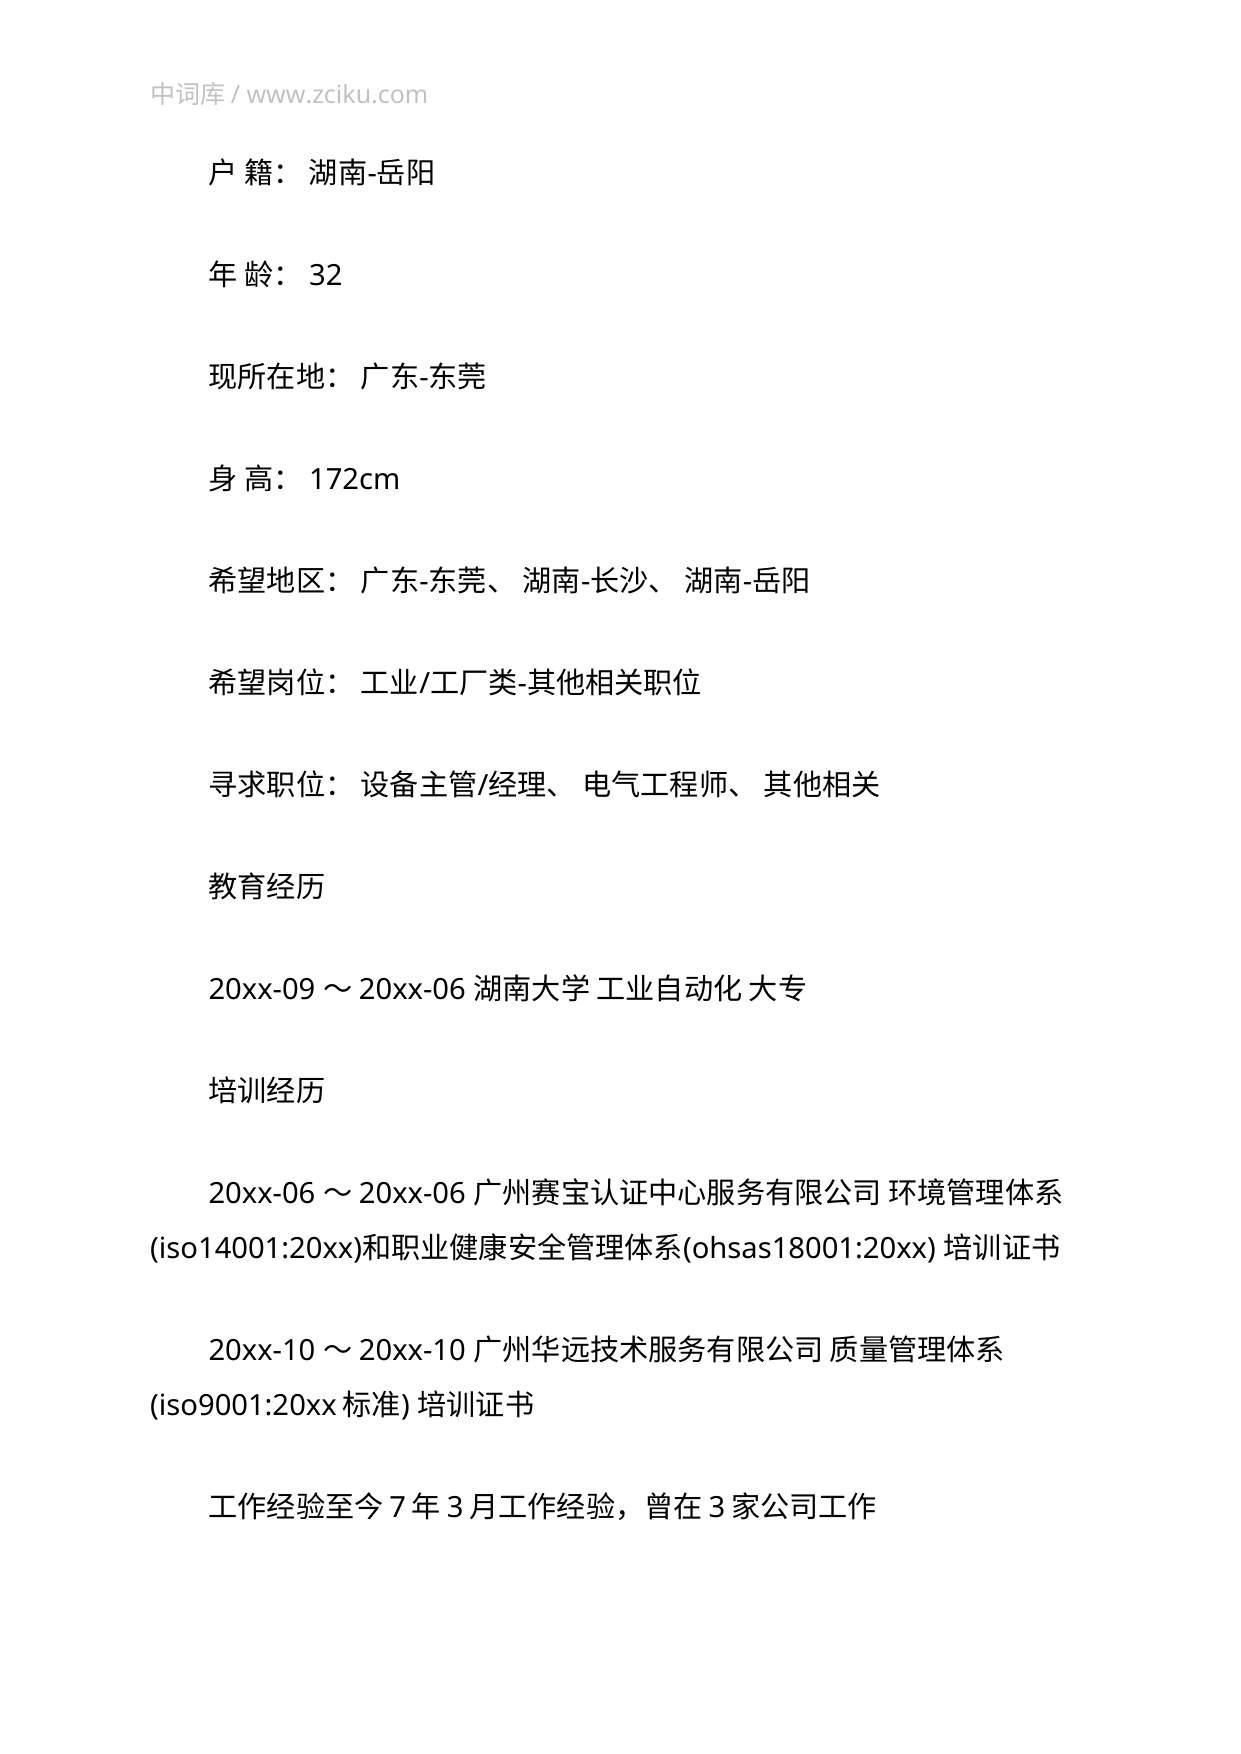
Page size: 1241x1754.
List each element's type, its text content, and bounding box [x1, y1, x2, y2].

text 身 高： 172cm [150, 456, 1090, 498]
text 20xx-09 ～ 20xx-06 湖南大学 工业自动化 大专 [150, 966, 1090, 1008]
text 年 龄： 32 [150, 252, 1090, 294]
text 20xx-06 ～ 20xx-06 广州赛宝认证中心服务有限公司 环境管理体系(iso14001:20xx)和职业健康安全管理体系(ohsas18001:20xx) 培训证书 [150, 1169, 1090, 1267]
text 户 籍： 湖南-岳阳 [150, 150, 1090, 192]
text 希望岗位： 工业/工厂类-其他相关职位 [150, 660, 1090, 702]
text 教育经历 [150, 864, 1090, 906]
text 希望地区： 广东-东莞、 湖南-长沙、 湖南-岳阳 [150, 558, 1090, 600]
text 现所在地： 广东-东莞 [150, 354, 1090, 396]
text 20xx-10 ～ 20xx-10 广州华远技术服务有限公司 质量管理体系(iso9001:20xx标准) 培训证书 [150, 1326, 1090, 1424]
text 培训经历 [150, 1068, 1090, 1110]
text 寻求职位： 设备主管/经理、 电气工程师、 其他相关 [150, 762, 1090, 804]
text 工作经验至今7年3月工作经验，曾在3家公司工作 [150, 1483, 1090, 1526]
